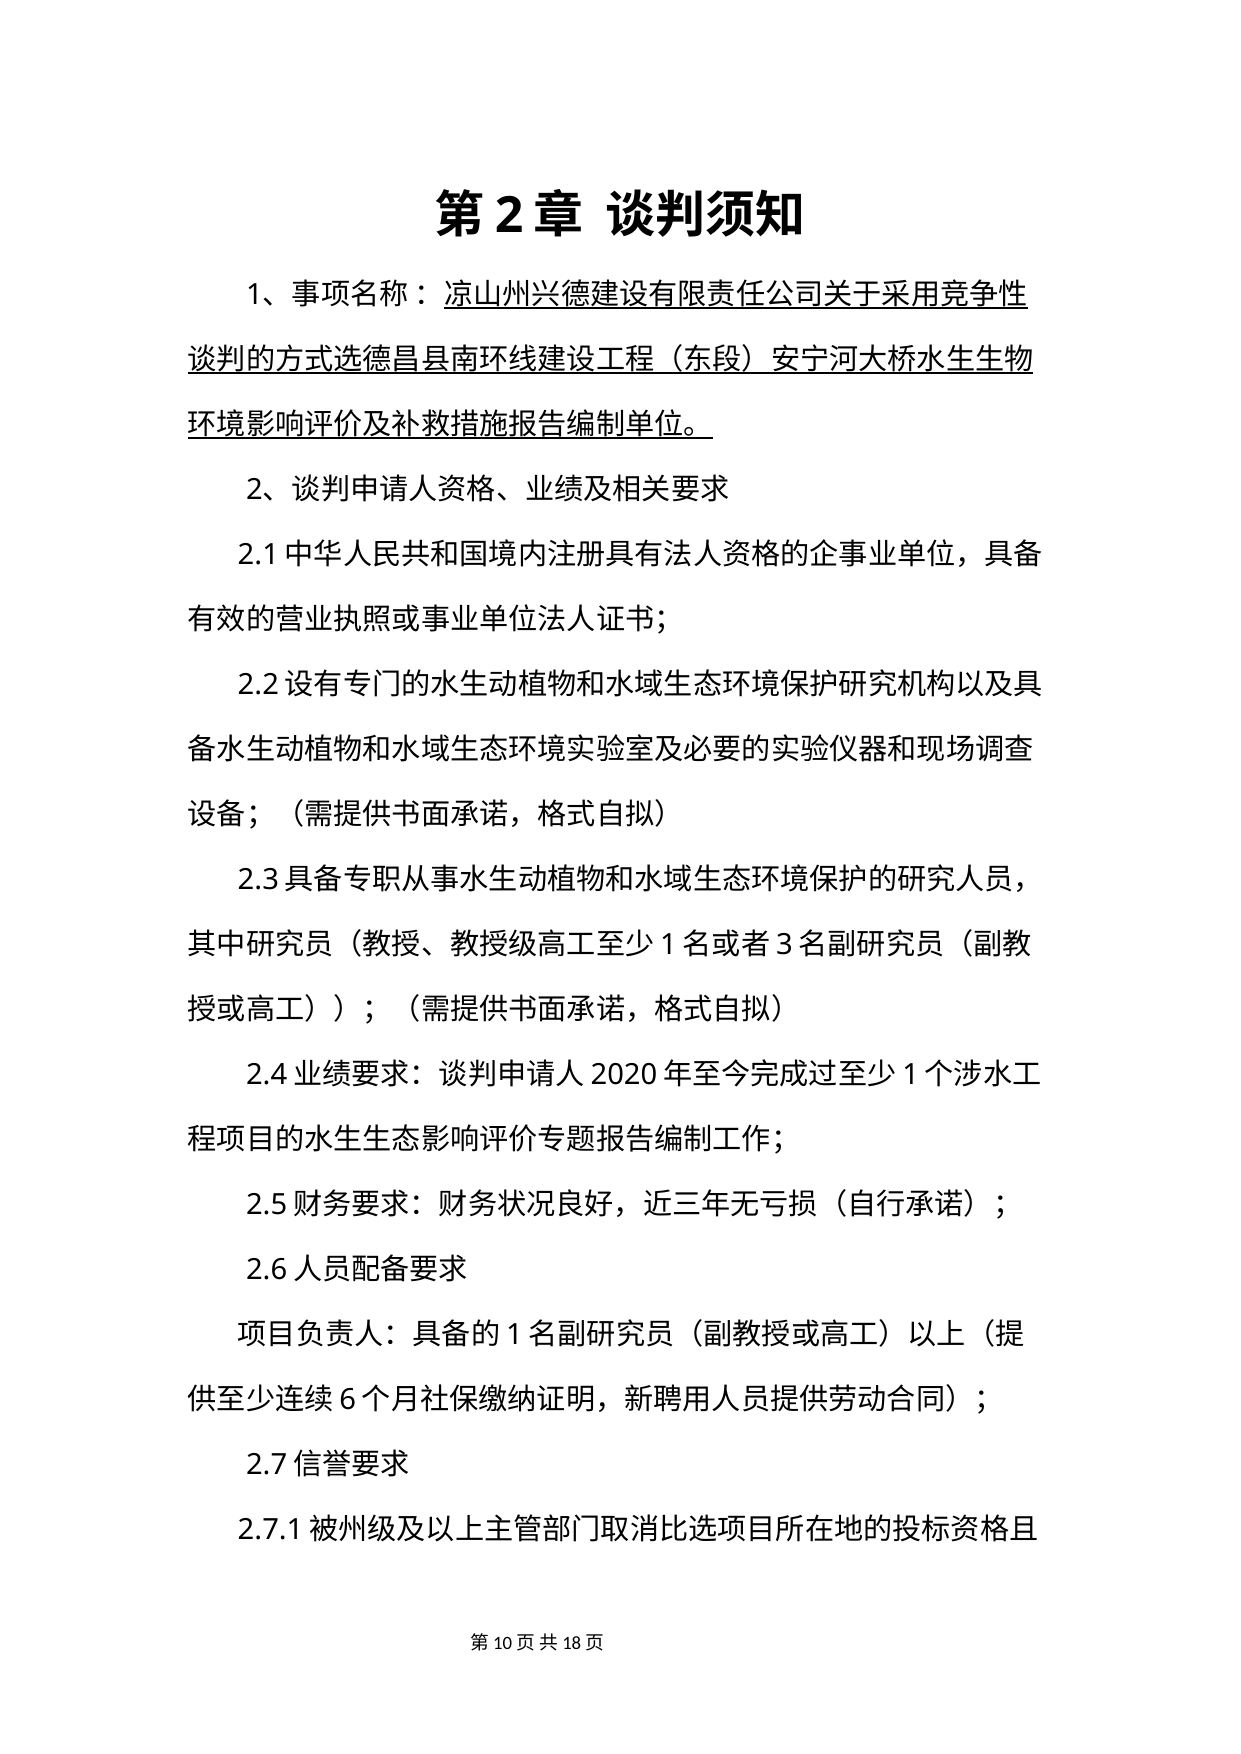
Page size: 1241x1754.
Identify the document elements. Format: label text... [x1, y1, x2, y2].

text 2.5财务要求：财务状况良好，近三年无亏损（自行承诺）； [187, 1169, 1053, 1234]
text 2.3具备专职从事水生动植物和水域生态环境保护的研究人员，其中研究员（教授、教授级高工至少1名或者3名副研究员（副教授或高工））；（需提供书面承诺，格式自拟） [187, 844, 1053, 1039]
text 第2章 谈判须知 [187, 162, 1053, 259]
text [187, 1494, 1053, 1559]
text 2.2设有专门的水生动植物和水域生态环境保护研究机构以及具备水生动植物和水域生态环境实验室及必要的实验仪器和现场调查设备；（需提供书面承诺，格式自拟） [187, 649, 1053, 844]
text 2.7信誉要求 [187, 1429, 1053, 1494]
text 2.4业绩要求：谈判申请人2020年至今完成过至少1个涉水工程项目的水生生态影响评价专题报告编制工作； [187, 1039, 1053, 1169]
text 1、事项名称 ：凉山州兴德建设有限责任公司关于采用竞争性谈判的方式选德昌县南环线建设工程（东段）安宁河大桥水生生物环境影响评价及补救措施报告编制单位。 [187, 259, 1053, 454]
text 2、谈判申请人资格、业绩及相关要求 [187, 454, 1053, 519]
text 项目负责人：具备的1名副研究员（副教授或高工）以上（提供至少连续6个月社保缴纳证明，新聘用人员提供劳动合同）； [187, 1299, 1053, 1429]
text 2.6人员配备要求 [187, 1234, 1053, 1299]
text 2.1中华人民共和国境内注册具有法人资格的企事业单位，具备有效的营业执照或事业单位法人证书； [187, 519, 1053, 649]
